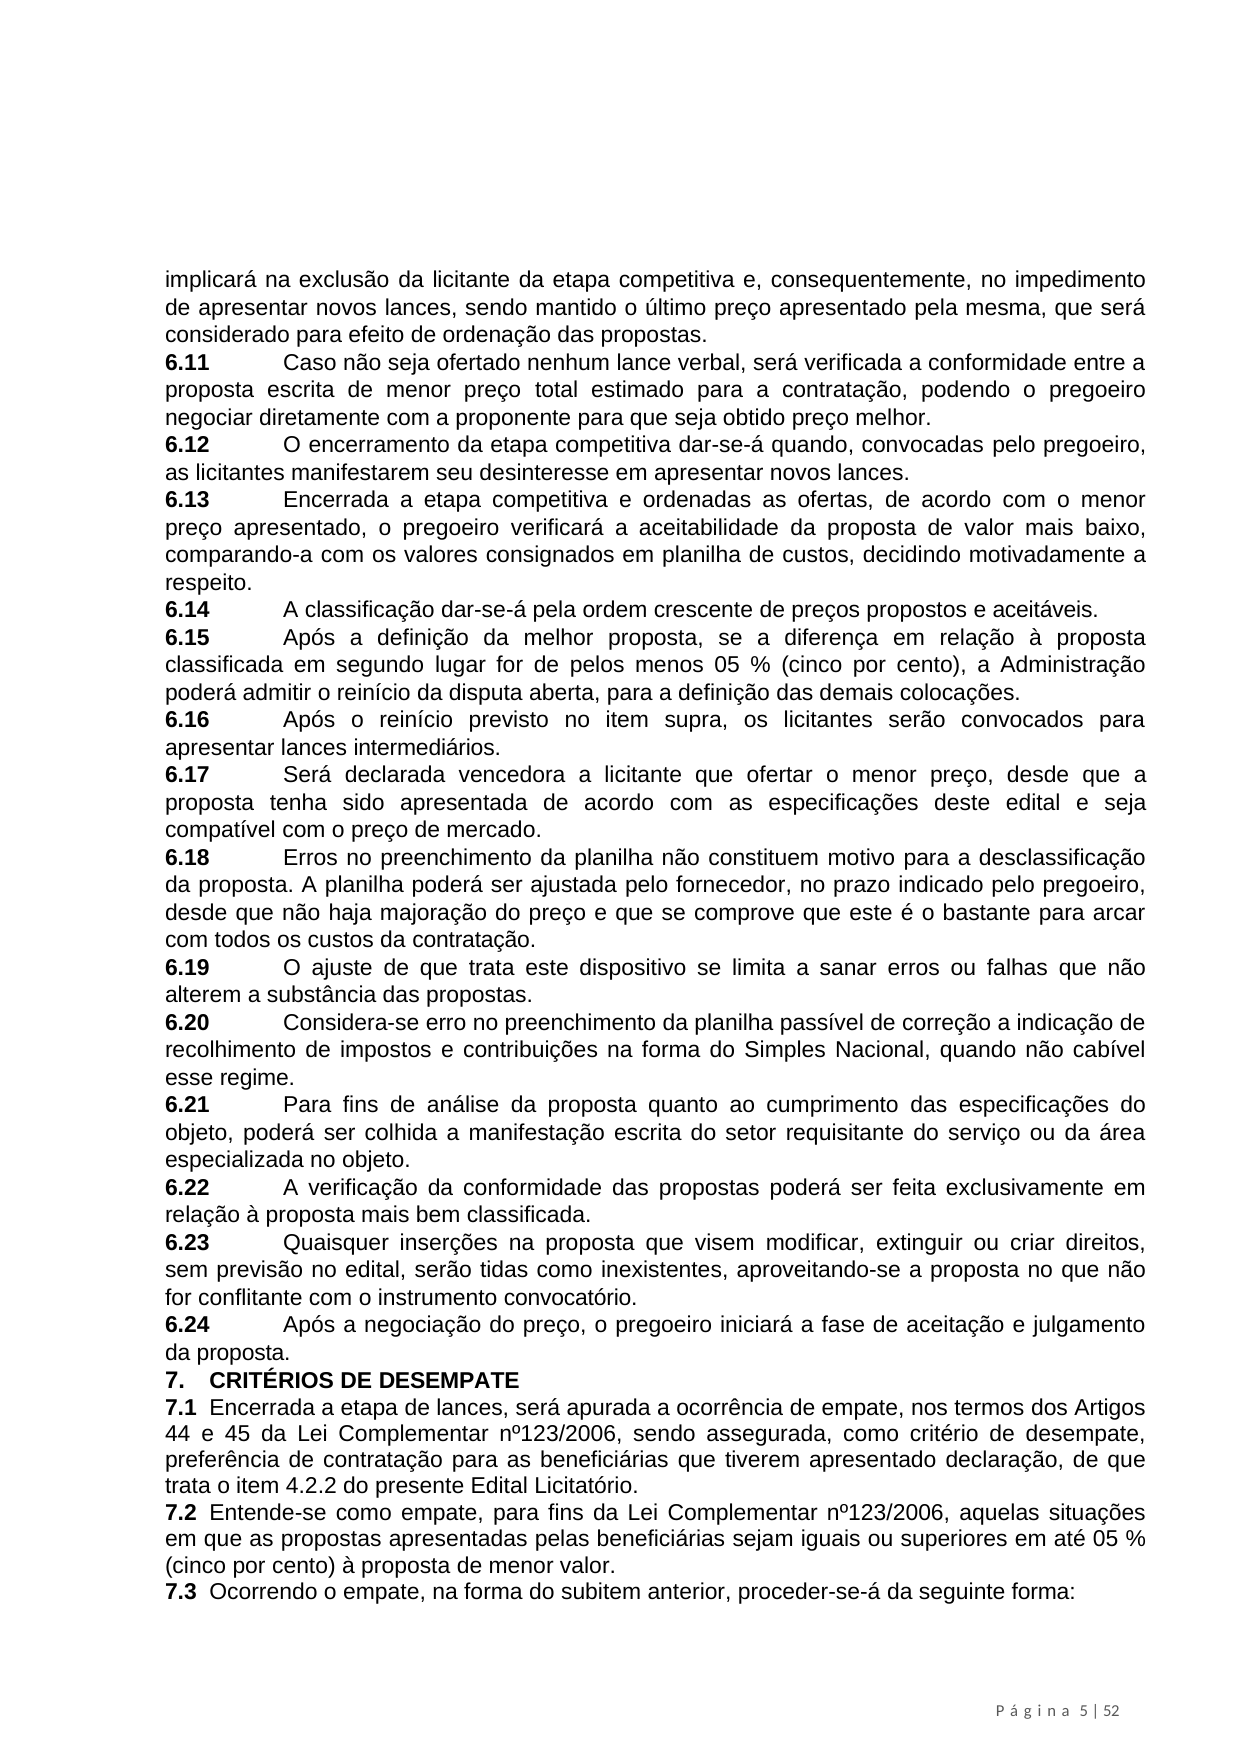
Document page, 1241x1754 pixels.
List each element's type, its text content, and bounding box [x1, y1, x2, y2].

list Para fins de análise da proposta quanto ao cumprimento das especificações do objeto, poderá ser colhida a manifestação escrita do setor requisitante do serviço ou da área especializada no objeto. [165, 1091, 1146, 1173]
list O ajuste de que trata este dispositivo se limita a sanar erros ou falhas que não alterem a substância das propostas. [165, 953, 1146, 1008]
list Quaisquer inserções na proposta que visem modificar, extinguir ou criar direitos, sem previsão no edital, serão tidas como inexistentes, aproveitando-se a proposta no que não for conflitante com o instrumento convocatório. [165, 1228, 1146, 1311]
list Encerrada a etapa de lances, será apurada a ocorrência de empate, nos termos dos Artigos 44 e 45 da Lei Complementar nº123/2006, sendo assegurada, como critério de desempate, preferência de contratação para as beneficiárias que tiverem apresentado declaração, de que trata o item 4.2.2 do presente Edital Licitatório. [165, 1393, 1146, 1499]
list Ocorrendo o empate, na forma do subitem anterior, proceder-se-á da seguinte forma: [165, 1578, 1146, 1604]
list CRITÉRIOS DE DESEMPATE [165, 1366, 1146, 1393]
list A classificação dar-se-á pela ordem crescente de preços propostos e aceitáveis. [165, 596, 1146, 623]
list Entende-se como empate, para fins da Lei Complementar nº123/2006, aquelas situações em que as propostas apresentadas pelas beneficiárias sejam iguais ou superiores em até 05 % (cinco por cento) à proposta de menor valor. [165, 1499, 1146, 1578]
list Após o reinício previsto no item supra, os licitantes serão convocados para apresentar lances intermediários. [165, 706, 1146, 761]
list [165, 266, 1146, 348]
list Erros no preenchimento da planilha não constituem motivo para a desclassificação da proposta. A planilha poderá ser ajustada pelo fornecedor, no prazo indicado pelo pregoeiro, desde que não haja majoração do preço e que se comprove que este é o bastante para arcar com todos os custos da contratação. [165, 843, 1146, 953]
list Após a negociação do preço, o pregoeiro iniciará a fase de aceitação e julgamento da proposta. [165, 1311, 1146, 1366]
list Considera-se erro no preenchimento da planilha passível de correção a indicação de recolhimento de impostos e contribuições na forma do Simples Nacional, quando não cabível esse regime. [165, 1008, 1146, 1091]
list Após a definição da melhor proposta, se a diferença em relação à proposta classificada em segundo lugar for de pelos menos 05 % (cinco por cento), a Administração poderá admitir o reinício da disputa aberta, para a definição das demais colocações. [165, 623, 1146, 706]
list O encerramento da etapa competitiva dar-se-á quando, convocadas pelo pregoeiro, as licitantes manifestarem seu desinteresse em apresentar novos lances. [165, 431, 1146, 486]
list Encerrada a etapa competitiva e ordenadas as ofertas, de acordo com o menor preço apresentado, o pregoeiro verificará a aceitabilidade da proposta de valor mais baixo, comparando-a com os valores consignados em planilha de custos, decidindo motivadamente a respeito. [165, 486, 1146, 596]
list Caso não seja ofertado nenhum lance verbal, será verificada a conformidade entre a proposta escrita de menor preço total estimado para a contratação, podendo o pregoeiro negociar diretamente com a proponente para que seja obtido preço melhor. [165, 348, 1146, 431]
list A verificação da conformidade das propostas poderá ser feita exclusivamente em relação à proposta mais bem classificada. [165, 1173, 1146, 1228]
list Será declarada vencedora a licitante que ofertar o menor preço, desde que a proposta tenha sido apresentada de acordo com as especificações deste edital e seja compatível com o preço de mercado. [165, 761, 1146, 843]
